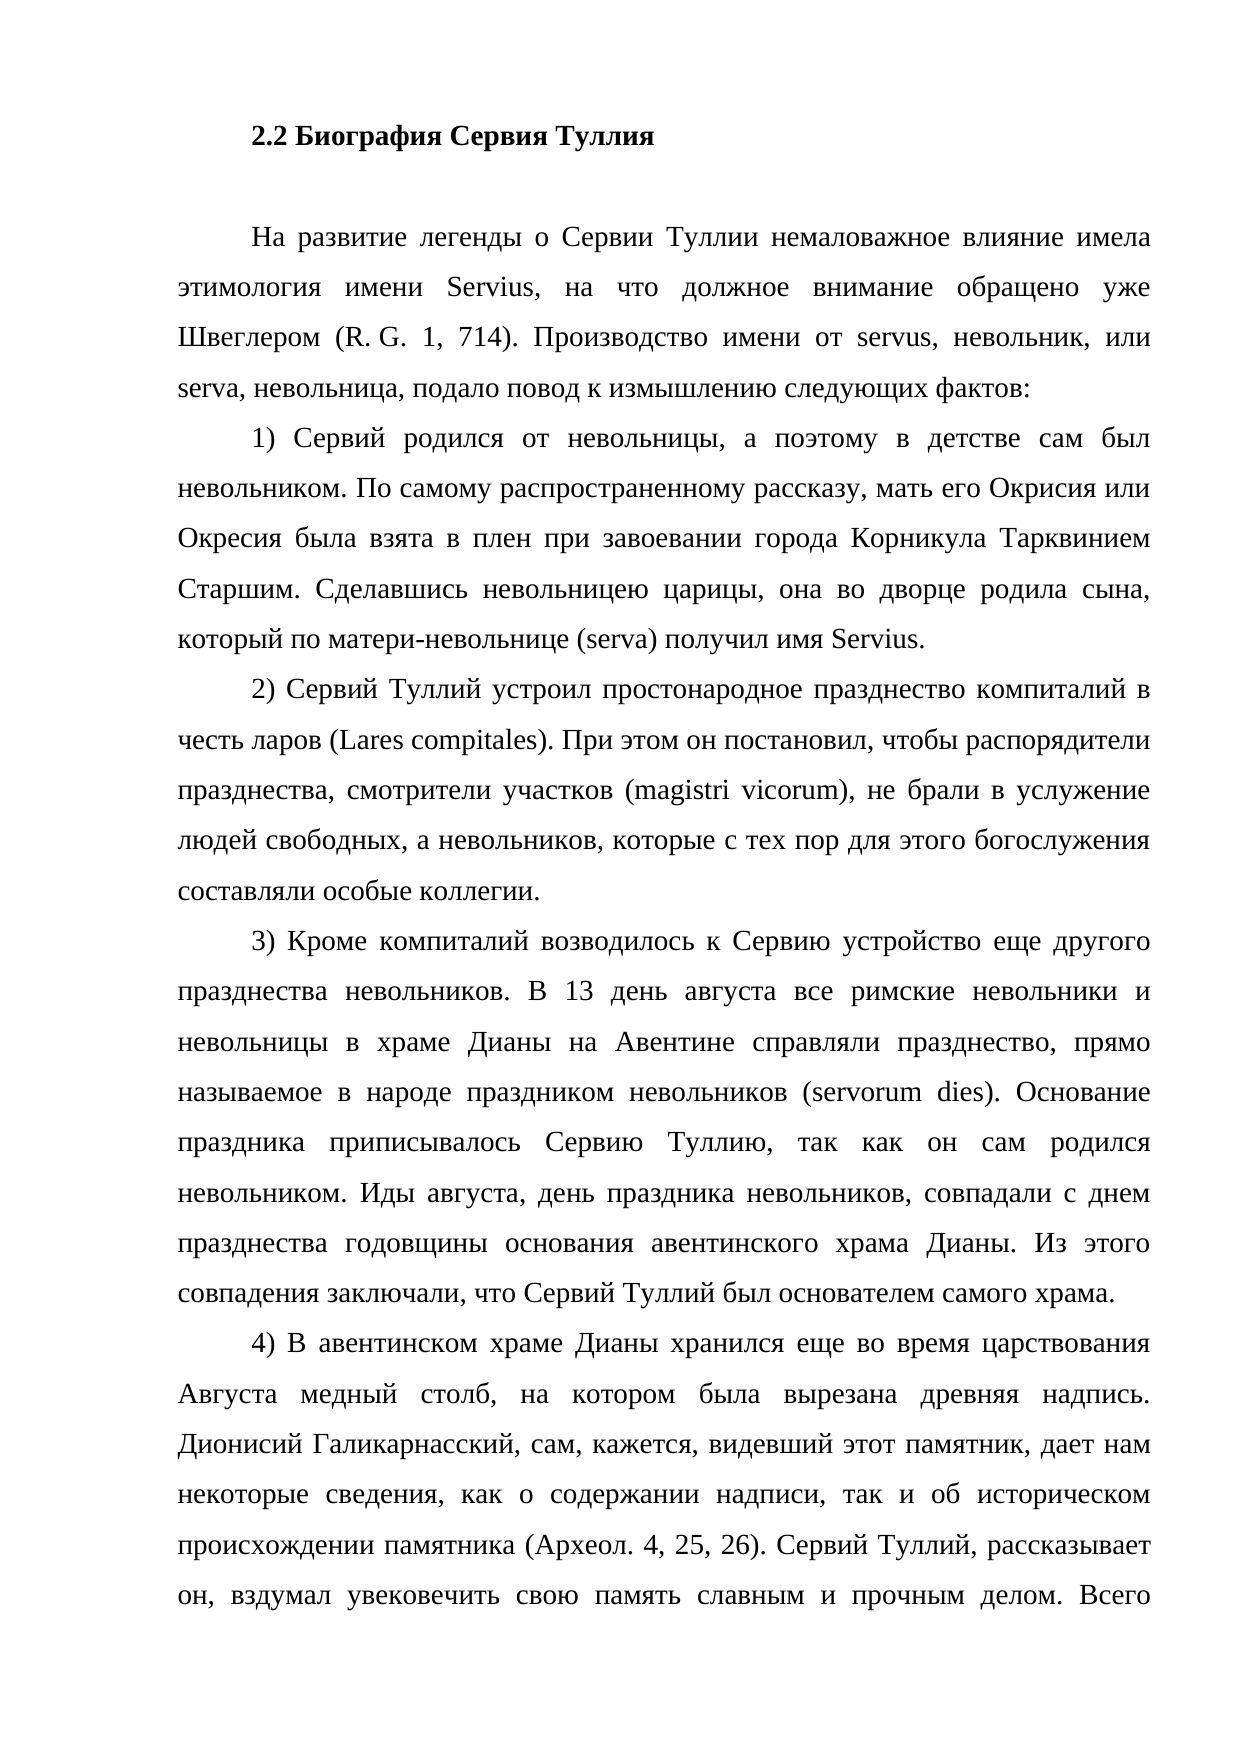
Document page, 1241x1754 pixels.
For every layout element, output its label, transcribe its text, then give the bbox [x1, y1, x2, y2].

text На развитие легенды о Сервии Туллии немаловажное влияние имела этимология имени Servius, на что должное внимание обращено уже Швеглером (R. G. 1, 714). Производство имени от servus, невольник, или serva, невольница, подало повод к измышлению следующих фактов: [177, 219, 1152, 403]
text 1) Сервий родился от невольницы, а поэтому в детстве сам был невольником. По самому распространенному рассказу, мать его Окрисия или Окресия была взята в плен при завоевании города Корникула Тарквинием Старшим. Сделавшись невольницею царицы, она во дворце родила сына, который по матери-невольнице (serva) получил имя Servius. [177, 420, 1152, 655]
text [177, 1326, 1152, 1611]
text 2.2 Биография Сервия Туллия [177, 118, 1152, 152]
text 3) Кроме компиталий возводилось к Сервию устройство еще другого празднества невольников. В 13 день августа все римские невольники и невольницы в храме Дианы на Авентине справляли празднество, прямо называемое в народе праздником невольников (servorum dies). Основание праздника приписывалось Сервию Туллию, так как он сам родился невольником. Иды августа, день праздника невольников, совпадали с днем празднества годовщины основания авентинского храма Дианы. Из этого совпадения заключали, что Сервий Туллий был основателем самого храма. [177, 923, 1152, 1309]
text 2) Сервий Туллий устроил простонародное празднество компиталий в честь ларов (Lares compitales). При этом он постановил, чтобы распорядители празднества, смотрители участков (magistri vicorum), не брали в услужение людей свободных, а невольников, которые с тех пор для этого богослужения составляли особые коллегии. [177, 672, 1152, 906]
